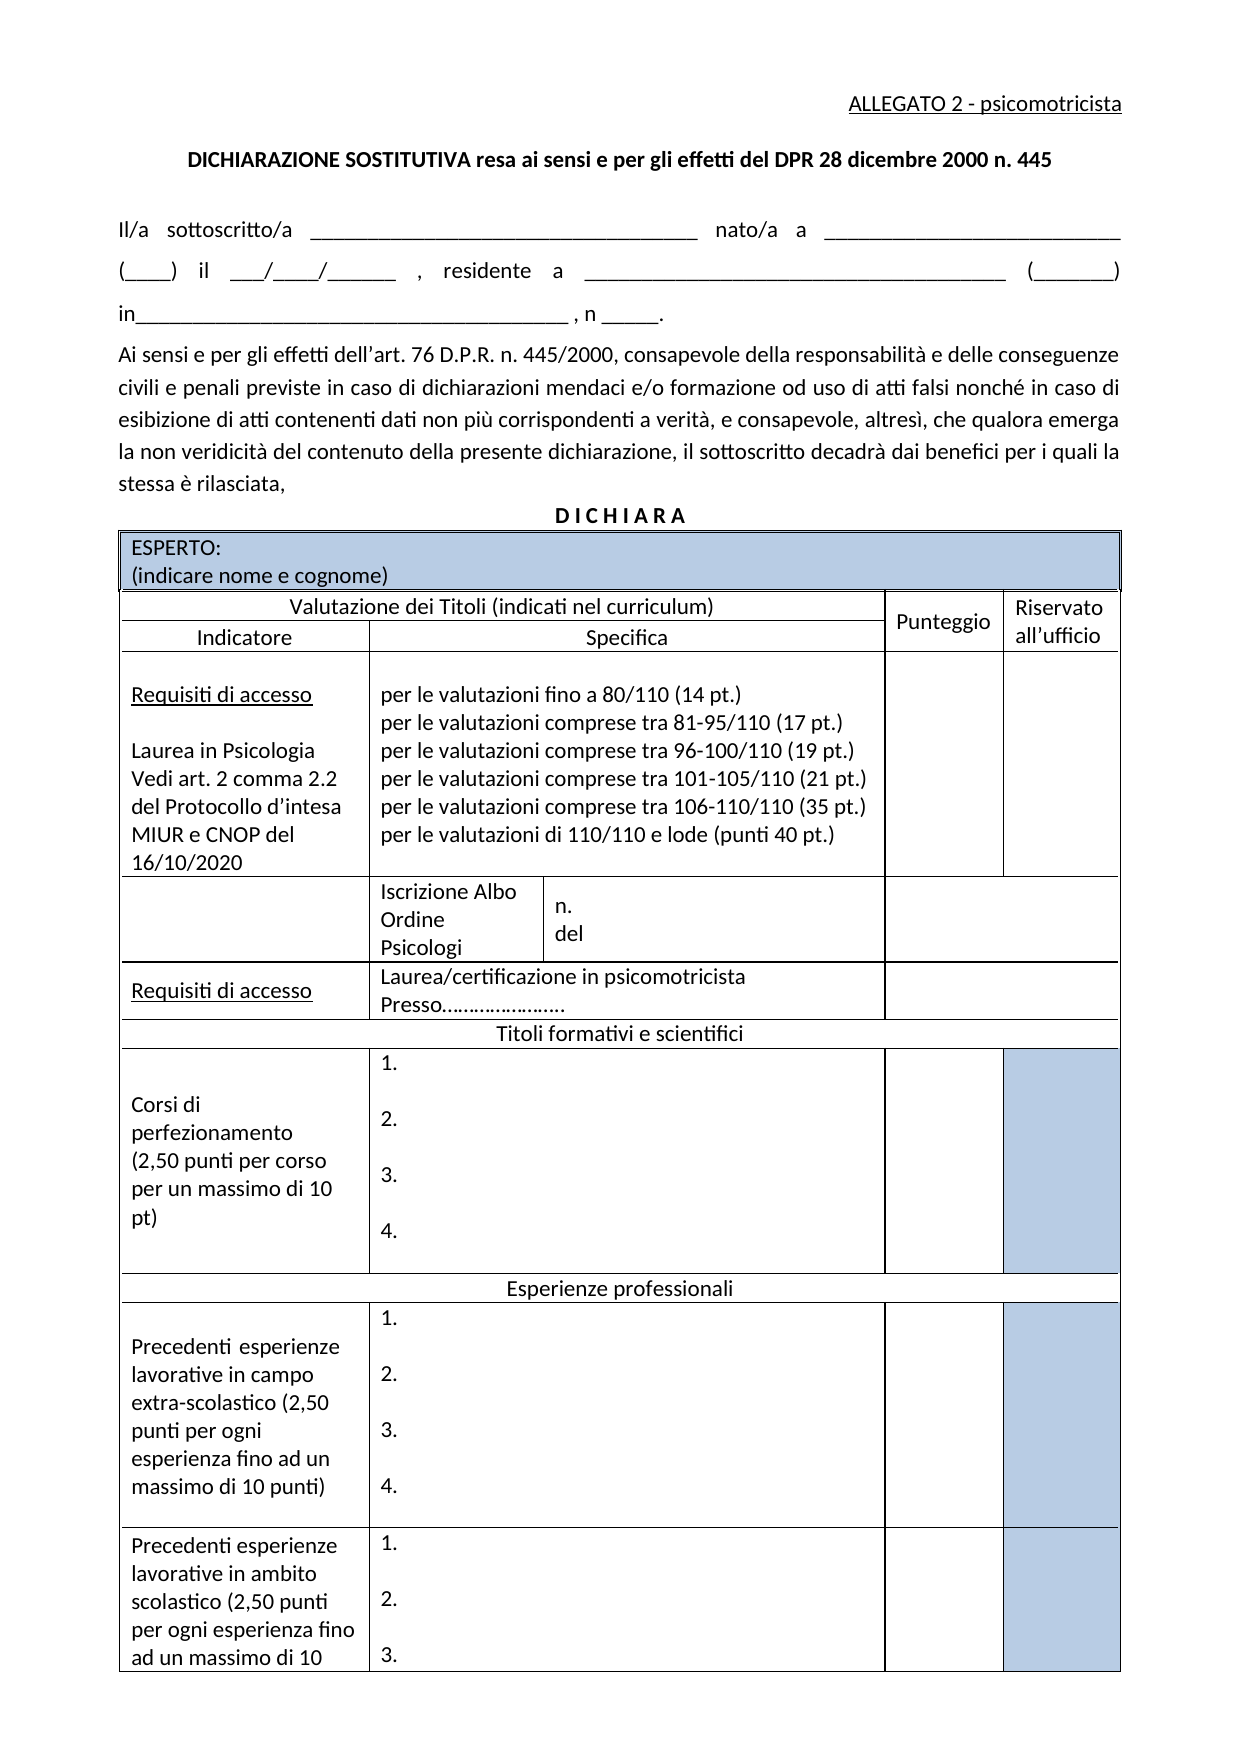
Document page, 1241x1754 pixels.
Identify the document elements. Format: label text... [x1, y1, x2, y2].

table_cell Valutazione dei Titoli (indicati nel curriculum) [120, 589, 884, 620]
text D I C H I A R A [118, 502, 1122, 529]
table_cell [120, 876, 369, 961]
table_cell [886, 1049, 1003, 1273]
table_cell Punteggio [886, 592, 1003, 651]
table_cell [1004, 1048, 1120, 1273]
table_cell [886, 652, 1003, 876]
table_cell Esperienze professionali [120, 1273, 1120, 1302]
text Ai sensi e per gli effetti dell’art. 76 D.P.R. n. 445/2000, consapevole della responsabilità e delle conseguenze civili e penali previste in caso di dichiarazioni mendaci e/o formazione od uso di atti falsi nonché in caso di esibizione di atti contenenti dati non più corrispondenti a verità, e consapevole, altresì, che qualora emerga la non veridicità del contenuto della presente dichiarazione, il sottoscritto decadrà dai benefici per i quali la stessa è rilasciata, [118, 341, 1122, 497]
table_cell [886, 961, 1120, 1018]
text DICHIARAZIONE SOSTITUTIVA resa ai sensi e per gli effetti del DPR 28 dicembre 2000 n. 445 [118, 145, 1122, 173]
table_cell Laurea/certificazione in psicomotricista Presso………………….. [370, 963, 884, 1018]
table_cell 1. 2. 3. 4. [370, 1528, 884, 1671]
table_cell Requisiti di accesso [120, 961, 369, 1018]
table_header ESPERTO: (indicare nome e cognome) [121, 533, 1119, 589]
table_cell n. del [544, 877, 884, 961]
table_cell Precedenti esperienze lavorative in campo extra-scolastico (2,50 punti per ogni esperienza fino ad un massimo di 10 punti) [120, 1302, 369, 1527]
table_cell per le valutazioni fino a 80/110 (14 pt.) per le valutazioni comprese tra 81-95/110 (17 pt.) per le valutazioni comprese tra 96-100/110 (19 pt.) per le valutazioni comprese tra 101-105/110 (21 pt.) per le valutazioni comprese tra 106-110/110 (35 pt.) per le valutazioni di 110/110 e lode (punti 40 pt.) [370, 652, 884, 876]
table_cell [886, 876, 1120, 961]
text ALLEGATO 2 - psicomotricista [118, 89, 1122, 117]
table_cell [1004, 1302, 1120, 1527]
table_cell Requisiti di accesso Laurea in Psicologia Vedi art. 2 comma 2.2 del Protocollo d’intesa MIUR e CNOP del 16/10/2020 [120, 651, 369, 876]
text Il/a sottoscritto/a __________________________________ nato/a a __________________________ (____) il ___/____/______ , residente a _____________________________________ (_______) in______________________________________ , n _____. [118, 215, 1122, 327]
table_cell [120, 1527, 369, 1671]
table_cell Indicatore [120, 620, 369, 651]
table_cell Iscrizione Albo Ordine Psicologi [370, 877, 543, 961]
table_cell 1. 2. 3. 4. [370, 1303, 884, 1527]
table_cell [886, 1528, 1003, 1671]
table_cell [886, 1303, 1003, 1527]
table_cell 1. 2. 3. 4. [370, 1049, 884, 1273]
table_cell [1004, 1527, 1120, 1671]
table_cell Titoli formativi e scientifici [120, 1019, 1120, 1047]
table_cell [1004, 651, 1120, 876]
table_cell Riservato all’ufficio [1004, 589, 1120, 651]
table_cell Corsi di perfezionamento (2,50 punti per corso per un massimo di 10 pt) [120, 1048, 369, 1273]
table_cell Specifica [370, 621, 884, 651]
